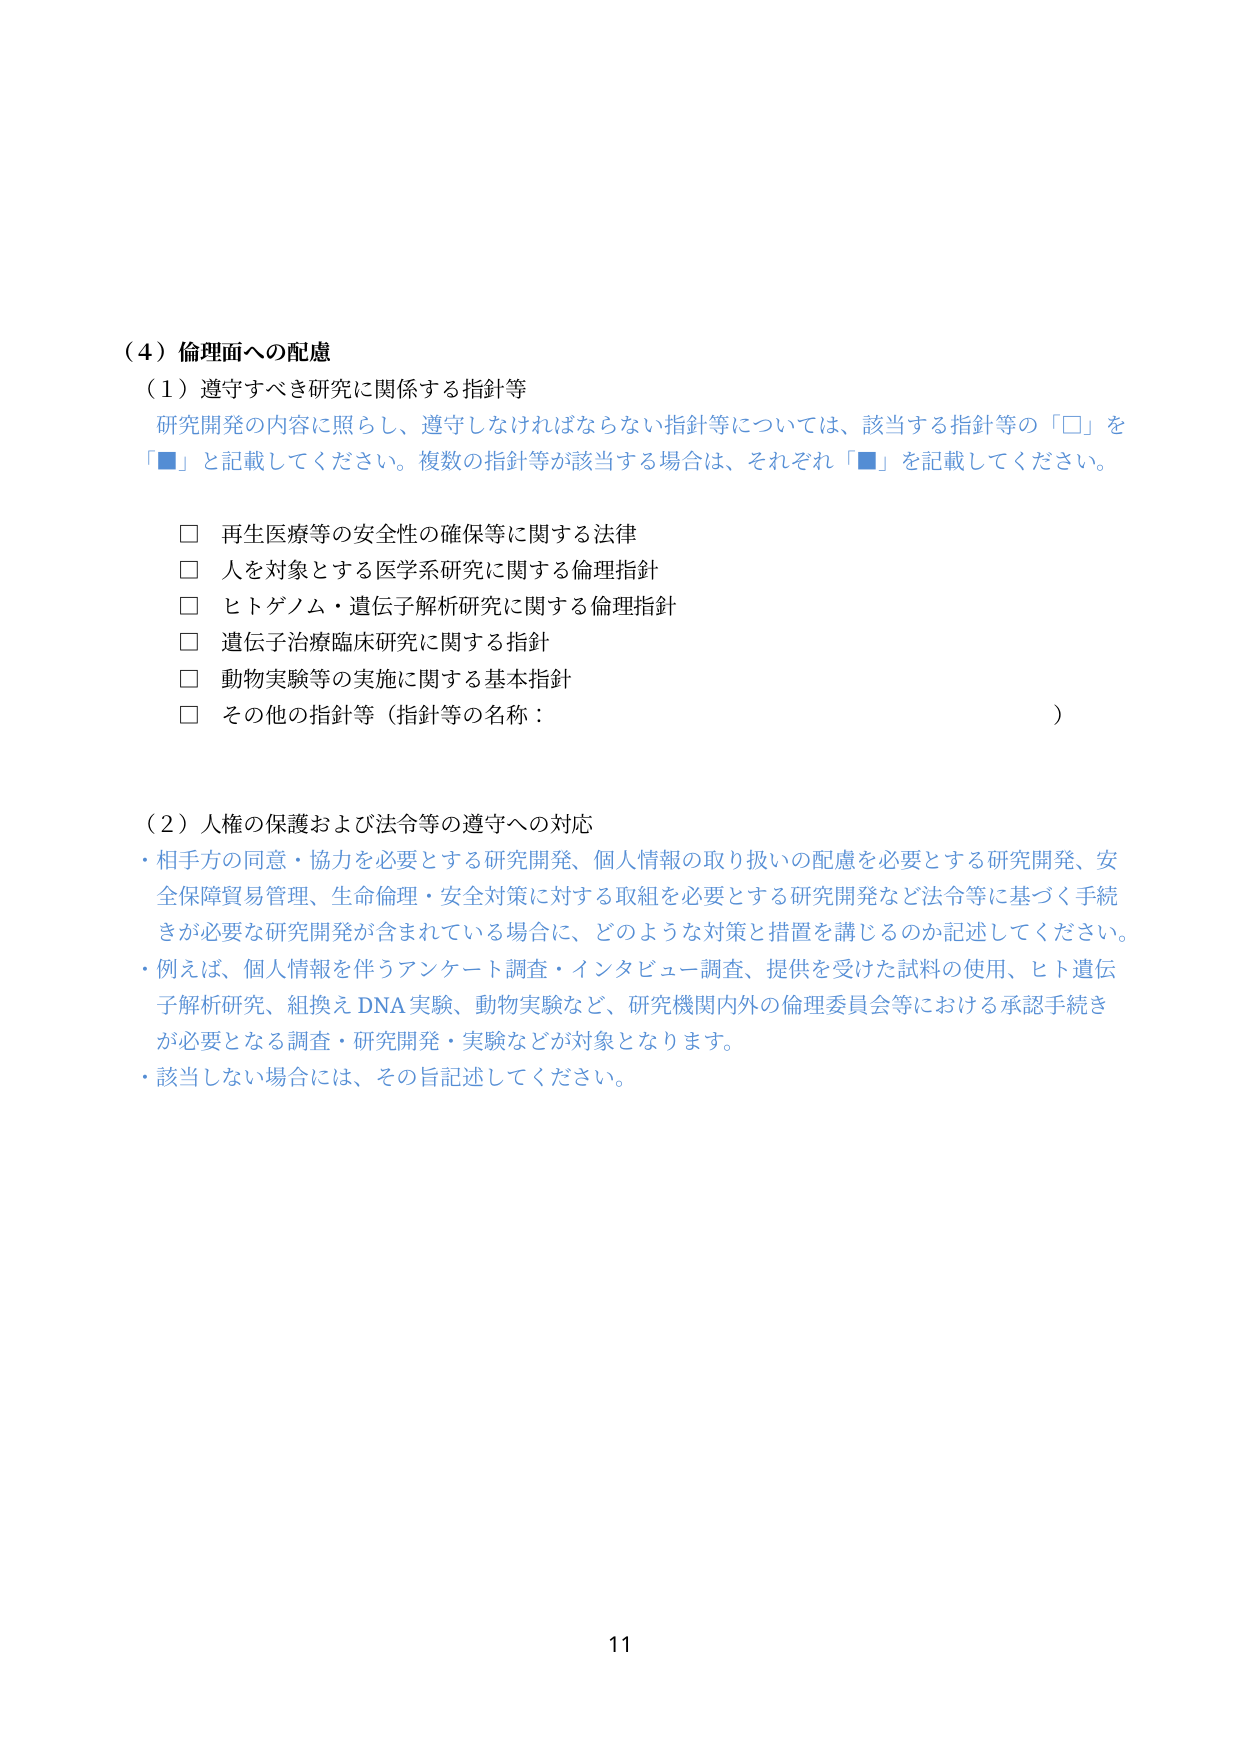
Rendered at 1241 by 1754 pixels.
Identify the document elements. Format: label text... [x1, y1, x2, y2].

text □ その他の指針等（指針等の名称： ） [112, 696, 1128, 732]
text □ 再生医療等の安全性の確保等に関する法律 [112, 514, 1128, 551]
text □ 人を対象とする医学系研究に関する倫理指針 [112, 551, 1128, 587]
text （１）遵守すべき研究に関係する指針等 [112, 369, 1128, 406]
text （２）人権の保護および法令等の遵守への対応 [112, 804, 1128, 841]
text （４）倫理面への配慮 [112, 333, 1128, 369]
text ・例えば、個人情報を伴うアンケート調査・インタビュー調査、提供を受けた試料の使用、ヒト遺伝子解析研究、組換えDNA実験、動物実験など、研究機関内外の倫理委員会等における承認手続きが必要となる調査・研究開発・実験などが対象となります。 [134, 949, 1128, 1058]
text □ 遺伝子治療臨床研究に関する指針 [112, 623, 1128, 659]
text □ ヒトゲノム・遺伝子解析研究に関する倫理指針 [112, 587, 1128, 623]
text ・該当しない場合には、その旨記述してください。 [112, 1058, 1128, 1094]
text □ 動物実験等の実施に関する基本指針 [112, 659, 1128, 696]
text ・相手方の同意・協力を必要とする研究開発、個人情報の取り扱いの配慮を必要とする研究開発、安全保障貿易管理、生命倫理・安全対策に対する取組を必要とする研究開発など法令等に基づく手続きが必要な研究開発が含まれている場合に、どのような対策と措置を講じるのか記述してください。 [134, 841, 1128, 949]
text 研究開発の内容に照らし、遵守しなければならない指針等については、該当する指針等の「□」を「■」と記載してください。複数の指針等が該当する場合は、それぞれ「■」を記載してください。 [134, 406, 1128, 478]
